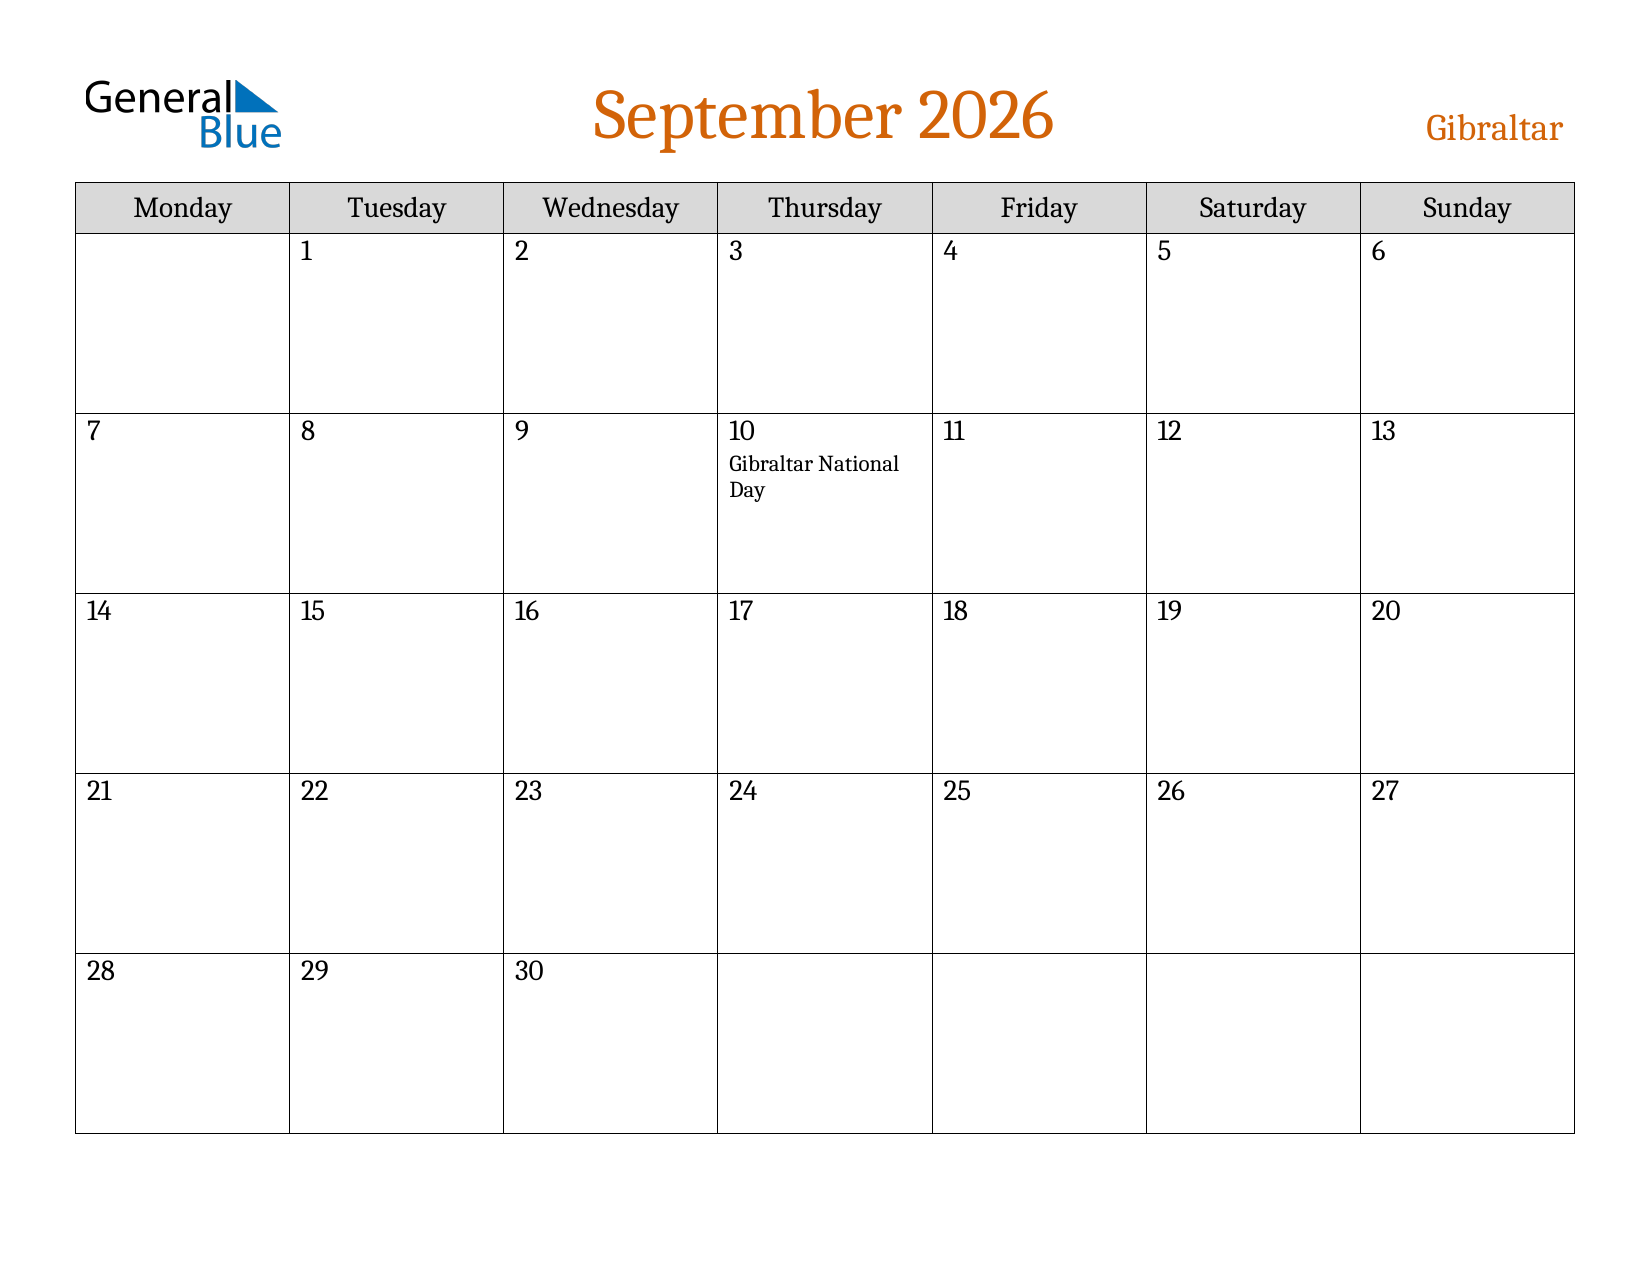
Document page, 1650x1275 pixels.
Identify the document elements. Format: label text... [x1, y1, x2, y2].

table_cell 3 [718, 234, 932, 270]
table_cell [504, 990, 717, 1133]
table_header [76, 75, 503, 182]
table_cell 1 [290, 234, 503, 270]
table_cell [718, 990, 932, 1133]
table_cell 17 [718, 594, 932, 630]
table_cell [504, 270, 717, 413]
table_cell [718, 270, 932, 413]
table_cell 13 [1361, 414, 1574, 450]
table_cell [933, 990, 1146, 1133]
table_cell [1361, 450, 1574, 593]
table_cell [1147, 630, 1360, 773]
table_cell [504, 450, 717, 593]
table_cell [1361, 990, 1574, 1133]
table_cell [718, 630, 932, 773]
table_cell [1147, 270, 1360, 413]
table_cell 6 [1361, 234, 1574, 270]
table_cell [290, 990, 503, 1133]
table_cell 12 [1147, 414, 1360, 450]
table_cell 30 [504, 954, 717, 990]
table_cell [504, 630, 717, 773]
picture [86, 80, 281, 148]
table_cell Tuesday [290, 183, 503, 233]
table_cell [290, 630, 503, 773]
table_cell 19 [1147, 594, 1360, 630]
table_cell [1361, 810, 1574, 953]
table_cell 28 [76, 954, 289, 990]
table_cell 10 [718, 414, 932, 450]
table_cell 7 [76, 414, 289, 450]
table_cell 9 [504, 414, 717, 450]
table_cell 15 [290, 594, 503, 630]
table_cell [76, 450, 289, 593]
table_cell 18 [933, 594, 1146, 630]
table_cell 2 [504, 234, 717, 270]
table_cell [76, 234, 289, 270]
table_cell 16 [504, 594, 717, 630]
table_header Gibraltar [1146, 75, 1574, 182]
table_cell [76, 630, 289, 773]
table_cell 14 [76, 594, 289, 630]
table_cell [1147, 810, 1360, 953]
table_cell 25 [933, 774, 1146, 810]
table_cell [933, 954, 1146, 990]
table_cell 23 [504, 774, 717, 810]
table_cell Friday [933, 183, 1146, 233]
table_cell [1147, 954, 1360, 990]
table_cell Sunday [1361, 183, 1574, 233]
table_cell Saturday [1147, 183, 1360, 233]
table_cell Wednesday [504, 183, 717, 233]
table_cell 20 [1361, 594, 1574, 630]
table_cell [290, 810, 503, 953]
table_cell [1361, 954, 1574, 990]
table_cell [290, 270, 503, 413]
table_cell [76, 270, 289, 413]
table_cell Gibraltar National Day [718, 450, 932, 593]
table_cell [933, 450, 1146, 593]
table_cell 22 [290, 774, 503, 810]
table_cell [933, 270, 1146, 413]
table_cell 4 [933, 234, 1146, 270]
table_cell [933, 810, 1146, 953]
table_cell Thursday [718, 183, 932, 233]
table_cell 11 [933, 414, 1146, 450]
table_cell 27 [1361, 774, 1574, 810]
table_cell 26 [1147, 774, 1360, 810]
table_cell [933, 630, 1146, 773]
table_cell 29 [290, 954, 503, 990]
table_cell [290, 450, 503, 593]
table_cell 8 [290, 414, 503, 450]
table_cell [1361, 630, 1574, 773]
table_cell [76, 990, 289, 1133]
table_cell [718, 954, 932, 990]
table_cell 24 [718, 774, 932, 810]
table_cell [76, 810, 289, 953]
table_cell 21 [76, 774, 289, 810]
table_cell [1147, 990, 1360, 1133]
table_header September 2026 [504, 75, 1146, 182]
table_cell [504, 810, 717, 953]
table_cell [718, 810, 932, 953]
table_cell [1147, 450, 1360, 593]
table_cell [1361, 270, 1574, 413]
table_cell 5 [1147, 234, 1360, 270]
table_cell Monday [76, 183, 289, 233]
